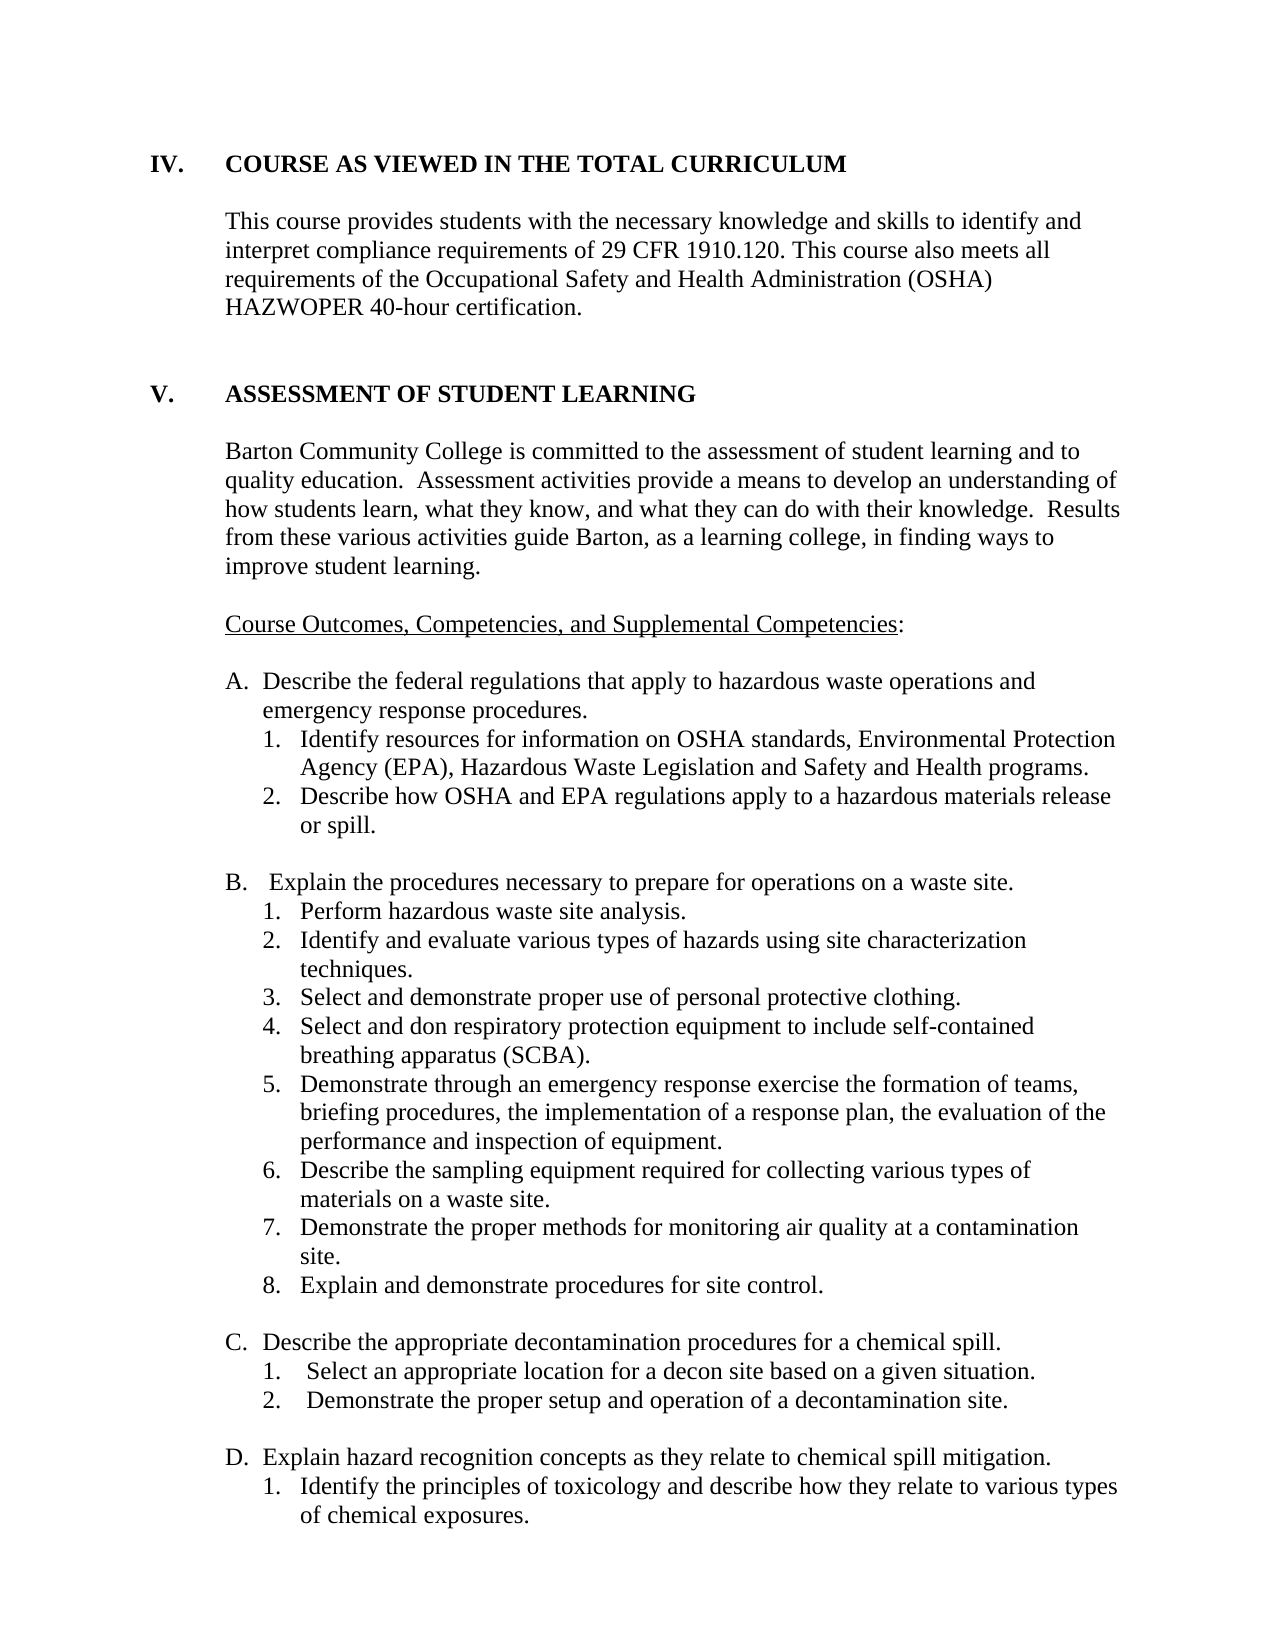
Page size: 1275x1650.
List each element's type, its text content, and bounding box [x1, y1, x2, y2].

subtitle COURSE AS VIEWED IN THE TOTAL CURRICULUM [150, 149, 1125, 177]
list Demonstrate the proper setup and operation of a decontamination site. [262, 1385, 1125, 1414]
text Barton Community College is committed to the assessment of student learning and to quality education. Assessment activities provide a means to develop an understanding of how students learn, what they know, and what they can do with their knowledge. Results from these various activities guide Barton, as a learning college, in finding ways to improve student learning. [225, 436, 1125, 580]
list Describe the federal regulations that apply to hazardous waste operations and emergency response procedures. [225, 666, 1125, 724]
list Select and demonstrate proper use of personal protective clothing. [262, 982, 1125, 1011]
list Describe the sampling equipment required for collecting various types of materials on a waste site. [262, 1155, 1125, 1212]
list Identify and evaluate various types of hazards using site characterization techniques. [262, 925, 1125, 982]
subtitle ASSESSMENT OF STUDENT LEARNING [150, 379, 1125, 407]
list Explain the procedures necessary to prepare for operations on a waste site. [225, 867, 1125, 896]
list Demonstrate through an emergency response exercise the formation of teams, briefing procedures, the implementation of a response plan, the evaluation of the performance and inspection of equipment. [262, 1069, 1125, 1155]
list Describe the appropriate decontamination procedures for a chemical spill. [225, 1327, 1125, 1356]
list Identify resources for information on OSHA standards, Environmental Protection Agency (EPA), Hazardous Waste Legislation and Safety and Health programs. [262, 724, 1125, 781]
text D. Explain hazard recognition concepts as they relate to chemical spill mitigation. [225, 1442, 1125, 1471]
list Perform hazardous waste site analysis. [262, 896, 1125, 925]
text Course Outcomes, Competencies, and Supplemental Competencies: [165, 609, 1125, 637]
list Describe how OSHA and EPA regulations apply to a hazardous materials release or spill. [262, 781, 1125, 839]
list Select and don respiratory protection equipment to include self-contained breathing apparatus (SCBA). [262, 1011, 1125, 1069]
list Select an appropriate location for a decon site based on a given situation. [262, 1356, 1125, 1385]
list Demonstrate the proper methods for monitoring air quality at a contamination site. [262, 1212, 1125, 1270]
text 1. Identify the principles of toxicology and describe how they relate to various types of chemical exposures. [262, 1471, 1125, 1529]
list Explain and demonstrate procedures for site control. [262, 1270, 1125, 1299]
text This course provides students with the necessary knowledge and skills to identify and interpret compliance requirements of 29 CFR 1910.120. This course also meets all requirements of the Occupational Safety and Health Administration (OSHA) HAZWOPER 40-hour certification. [225, 206, 1125, 321]
